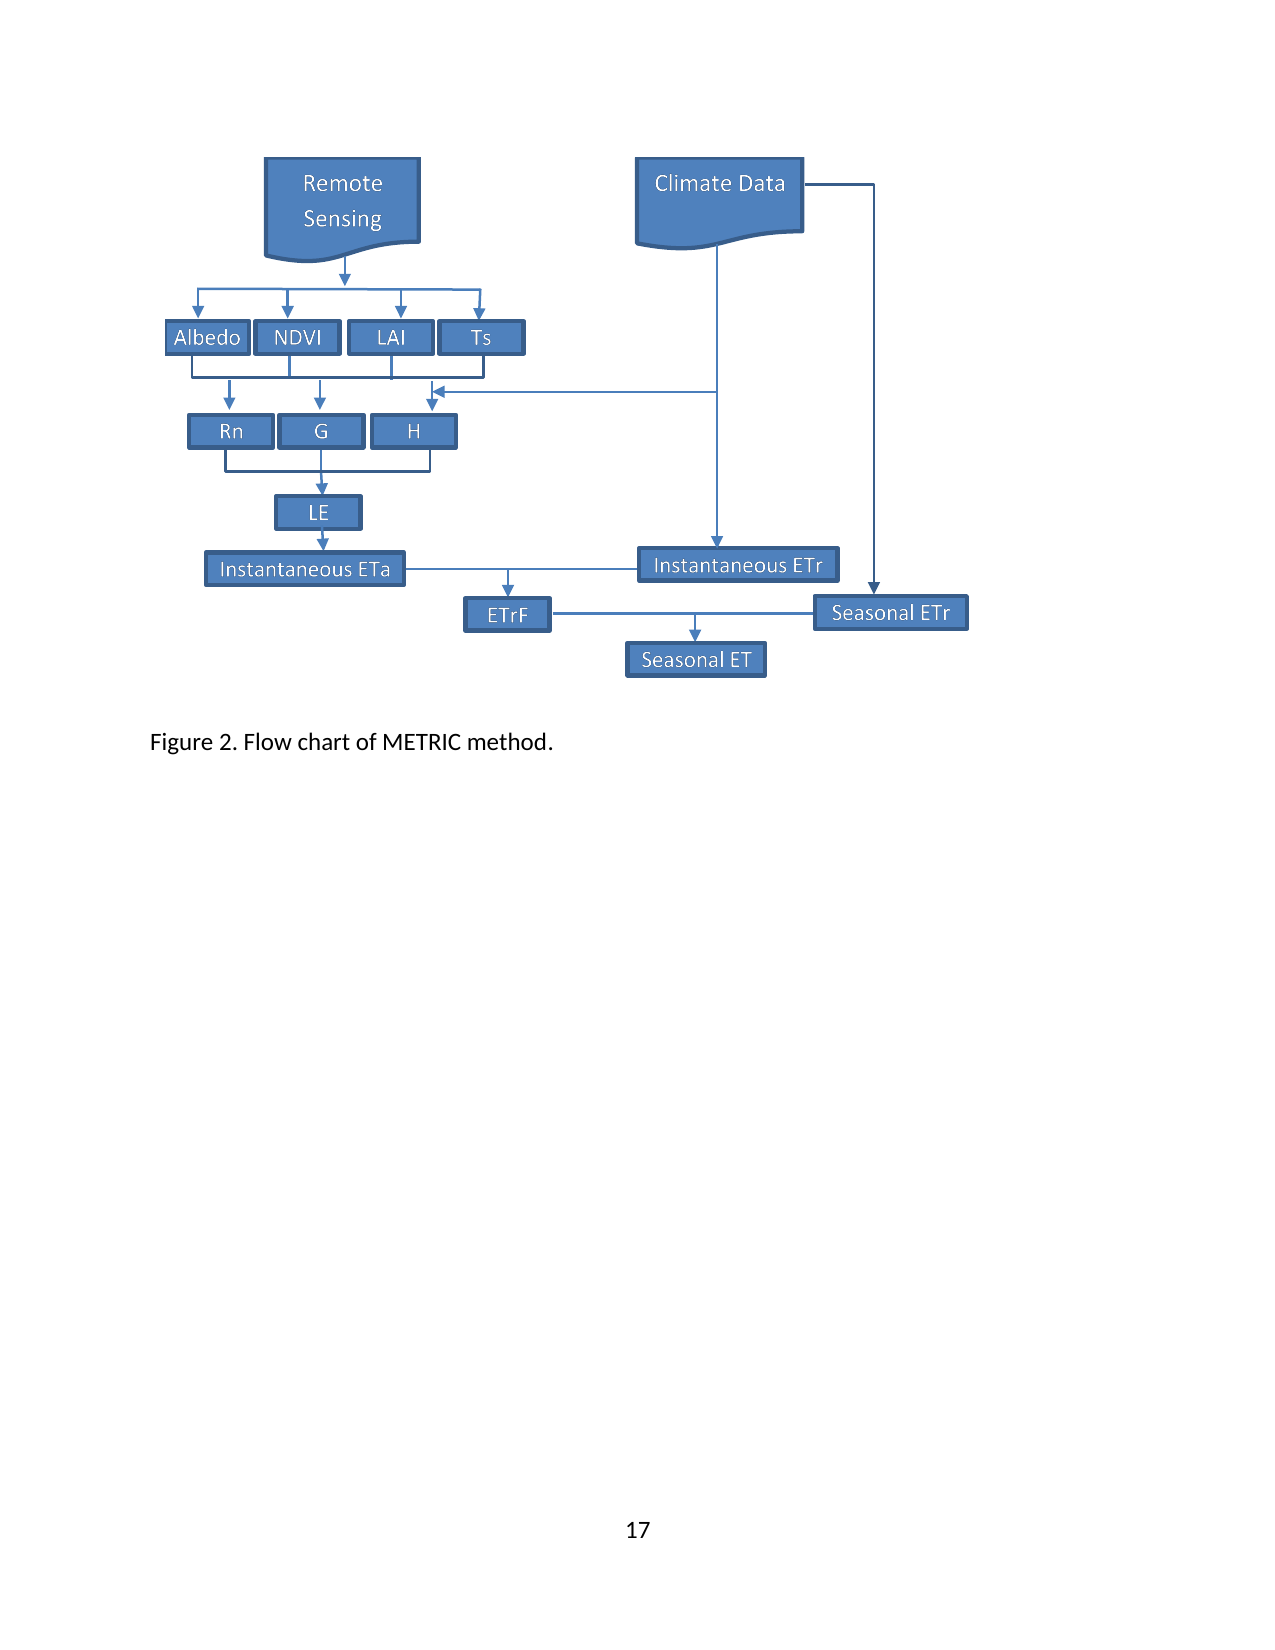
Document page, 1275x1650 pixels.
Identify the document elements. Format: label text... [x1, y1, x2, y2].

text Figure 2. Flow chart of METRIC method. [150, 726, 1125, 757]
